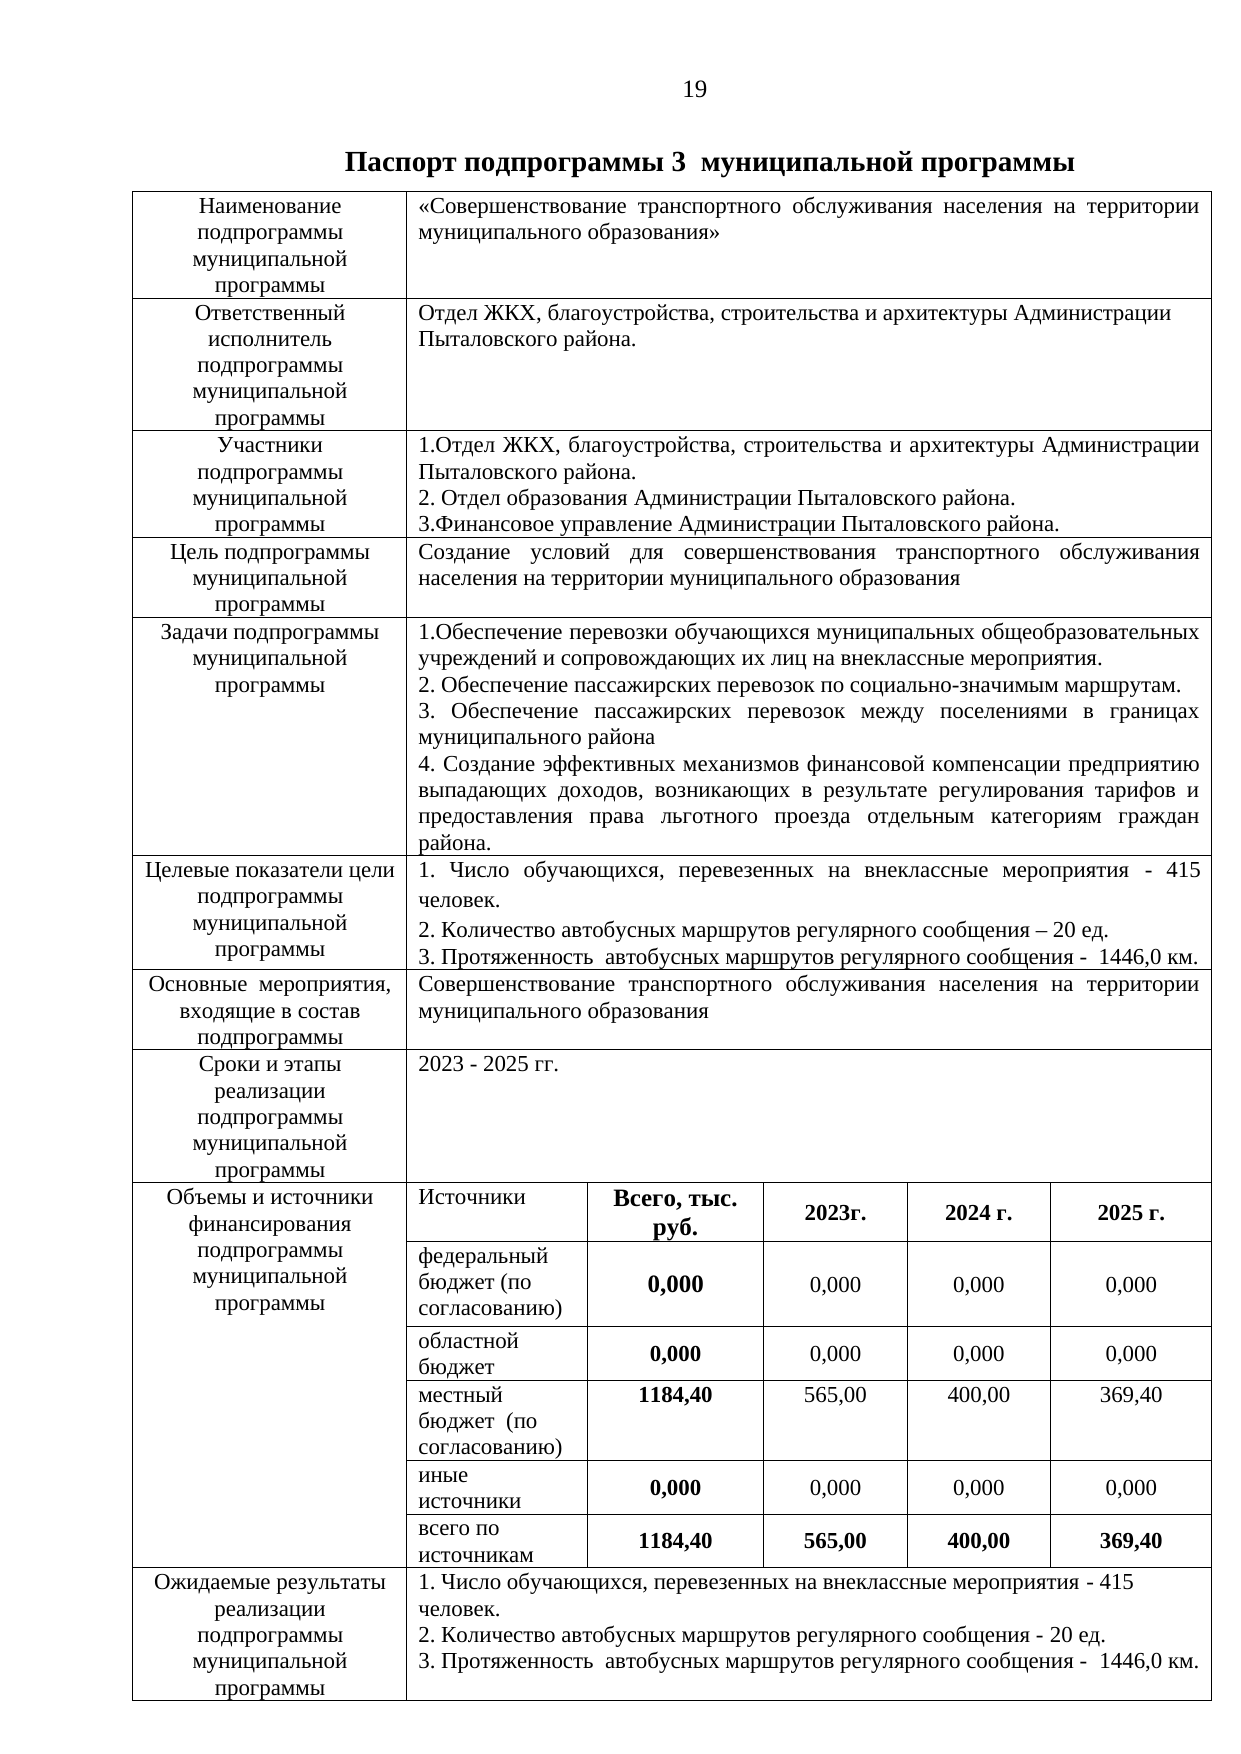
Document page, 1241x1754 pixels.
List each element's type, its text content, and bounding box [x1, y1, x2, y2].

table_cell Цель подпрограммы муниципальной программы [133, 538, 406, 617]
table_cell 0,000 [1051, 1242, 1211, 1326]
table_cell Наименование подпрограммы муниципальной программы [133, 192, 406, 297]
table_cell 400,00 [908, 1515, 1050, 1567]
table_cell 0,000 [588, 1327, 763, 1379]
table_cell Участники подпрограммы муниципальной программы [133, 431, 406, 537]
table_cell 1. Число обучающихся, перевезенных на внеклассные мероприятия - 415 человек. 2. Количество автобусных маршрутов регулярного сообщения – 20 ед. 3. Протяженность автобусных маршрутов регулярного сообщения - 1446,0 км. [407, 856, 1211, 969]
table_cell Совершенствование транспортного обслуживания населения на территории муниципального образования [407, 970, 1211, 1049]
table_cell 369,40 [1051, 1515, 1211, 1567]
table_cell 2023 - 2025 гг. [407, 1050, 1211, 1182]
table_cell 1.Отдел ЖКХ, благоустройства, строительства и архитектуры Администрации Пыталовского района. 2. Отдел образования Администрации Пыталовского района. 3.Финансовое управление Администрации Пыталовского района. [407, 431, 1211, 537]
table_cell 0,000 [764, 1461, 907, 1513]
table_cell Основные мероприятия, входящие в состав подпрограммы [133, 970, 406, 1049]
table_cell Ожидаемые результаты реализации подпрограммы муниципальной программы [133, 1568, 406, 1700]
table_cell Источники [407, 1183, 587, 1241]
table_cell федеральный бюджет (по согласованию) [407, 1242, 587, 1326]
table_cell 1.Обеспечение перевозки обучающихся муниципальных общеобразовательных учреждений и сопровождающих их лиц на внеклассные мероприятия. 2. Обеспечение пассажирских перевозок по социально-значимым маршрутам. 3. Обеспечение пассажирских перевозок между поселениями в границах муниципального района 4. Создание эффективных механизмов финансовой компенсации предприятию выпадающих доходов, возникающих в результате регулирования тарифов и предоставления права льготного проезда отдельным категориям граждан района. [407, 618, 1211, 855]
table_cell 0,000 [1051, 1327, 1211, 1379]
table_cell 0,000 [588, 1461, 763, 1513]
table_cell 400,00 [908, 1381, 1050, 1460]
table_cell Объемы и источники финансирования подпрограммы муниципальной программы [133, 1183, 406, 1567]
table_cell 565,00 [764, 1381, 907, 1460]
table_cell 369,40 [1051, 1381, 1211, 1460]
table_cell 0,000 [1051, 1461, 1211, 1513]
table_cell Ответственный исполнитель подпрограммы муниципальной программы [133, 299, 406, 430]
table_cell 0,000 [588, 1242, 763, 1326]
table_cell «Совершенствование транспортного обслуживания населения на территории муниципального образования» [407, 192, 1211, 297]
table_cell 1184,40 [588, 1381, 763, 1460]
table_cell 1. Число обучающихся, перевезенных на внеклассные мероприятия - 415 человек. 2. Количество автобусных маршрутов регулярного сообщения - 20 ед. 3. Протяженность автобусных маршрутов регулярного сообщения - 1446,0 км. [407, 1568, 1211, 1700]
table_cell иные источники [407, 1461, 587, 1513]
table_cell 0,000 [764, 1242, 907, 1326]
table_cell 2025 г. [1051, 1183, 1211, 1241]
table_cell всего по источникам [407, 1515, 587, 1567]
table_cell Задачи подпрограммы муниципальной программы [133, 618, 406, 855]
table_cell Всего, тыс. руб. [588, 1183, 763, 1241]
table_cell 0,000 [908, 1242, 1050, 1326]
table_cell Сроки и этапы реализации подпрограммы муниципальной программы [133, 1050, 406, 1182]
table_cell областной бюджет [407, 1327, 587, 1379]
table_cell 0,000 [908, 1327, 1050, 1379]
table_cell 2023г. [764, 1183, 907, 1241]
table_cell 0,000 [908, 1461, 1050, 1513]
table_cell Целевые показатели цели подпрограммы муниципальной программы [133, 856, 406, 969]
table_cell местный бюджет (по согласованию) [407, 1381, 587, 1460]
table_cell 565,00 [764, 1515, 907, 1567]
table_cell 2024 г. [908, 1183, 1050, 1241]
table_header Паспорт подпрограммы 3 муниципальной программы [133, 131, 1212, 191]
table_cell Создание условий для совершенствования транспортного обслуживания населения на территории муниципального образования [407, 538, 1211, 617]
table_cell 1184,40 [588, 1515, 763, 1567]
table_cell 0,000 [764, 1327, 907, 1379]
table_cell Отдел ЖКХ, благоустройства, строительства и архитектуры Администрации Пыталовского района. [407, 299, 1211, 430]
